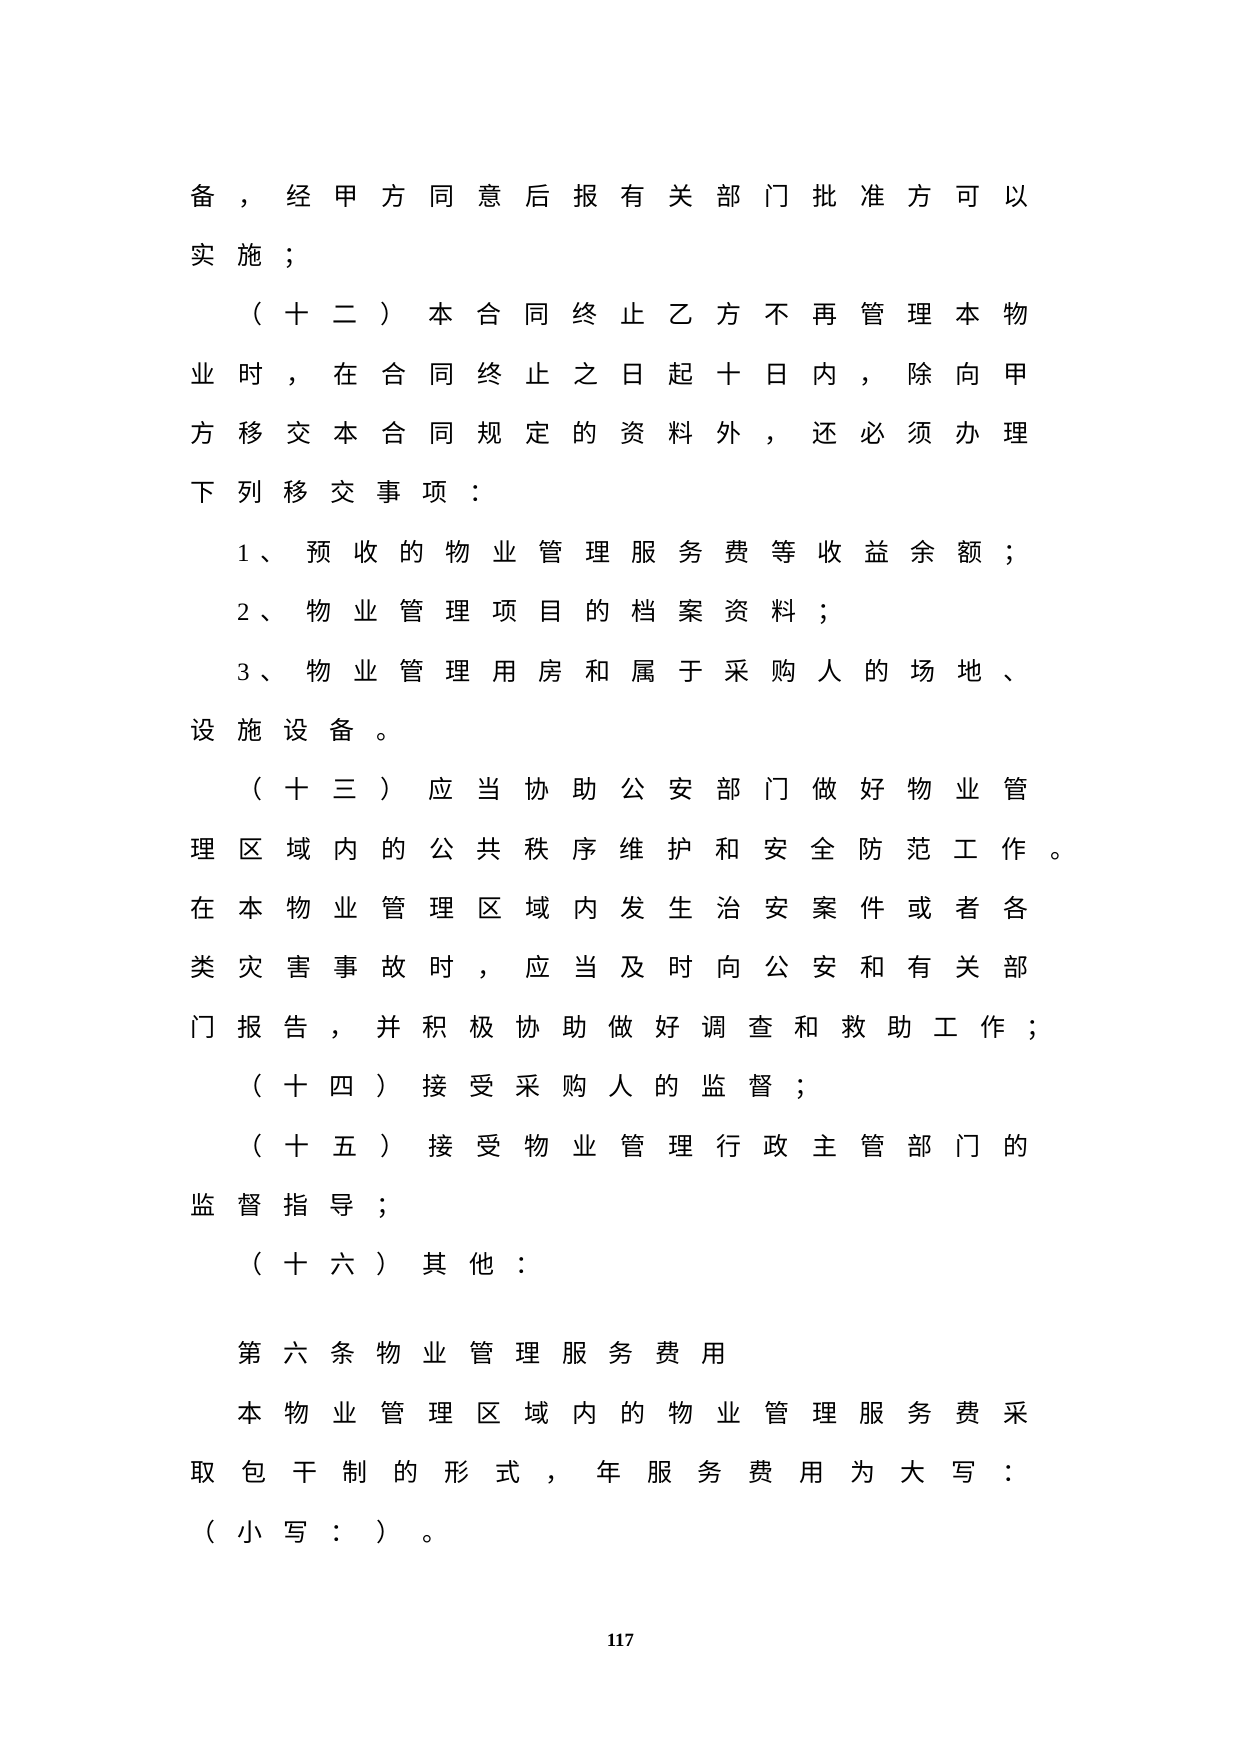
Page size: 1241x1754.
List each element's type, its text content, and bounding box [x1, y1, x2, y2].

text 1、预收的物业管理服务费等收益余额； [190, 521, 1050, 580]
text （十二）本合同终止乙方不再管理本物业时，在合同终止之日起十日内，除向甲方移交本合同规定的资料外，还必须办理下列移交事项： [190, 283, 1050, 521]
text 2、物业管理项目的档案资料； [190, 580, 1050, 639]
text （十三）应当协助公安部门做好物业管理区域内的公共秩序维护和安全防范工作。在本物业管理区域内发生治安案件或者各类灾害事故时，应当及时向公安和有关部门报告，并积极协助做好调查和救助工作； [190, 758, 1050, 1055]
text （十四）接受采购人的监督； [190, 1055, 1050, 1114]
text 本物业管理区域内的物业管理服务费采取包干制的形式，年服务费用为大写：（小写：）。 [190, 1382, 1050, 1560]
text （十五）接受物业管理行政主管部门的监督指导； [190, 1114, 1050, 1233]
text （十六）其他： [190, 1233, 1050, 1293]
text 3、物业管理用房和属于采购人的场地、设施设备。 [190, 639, 1050, 758]
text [190, 164, 1050, 283]
text 第六条物业管理服务费用 [190, 1322, 1050, 1382]
